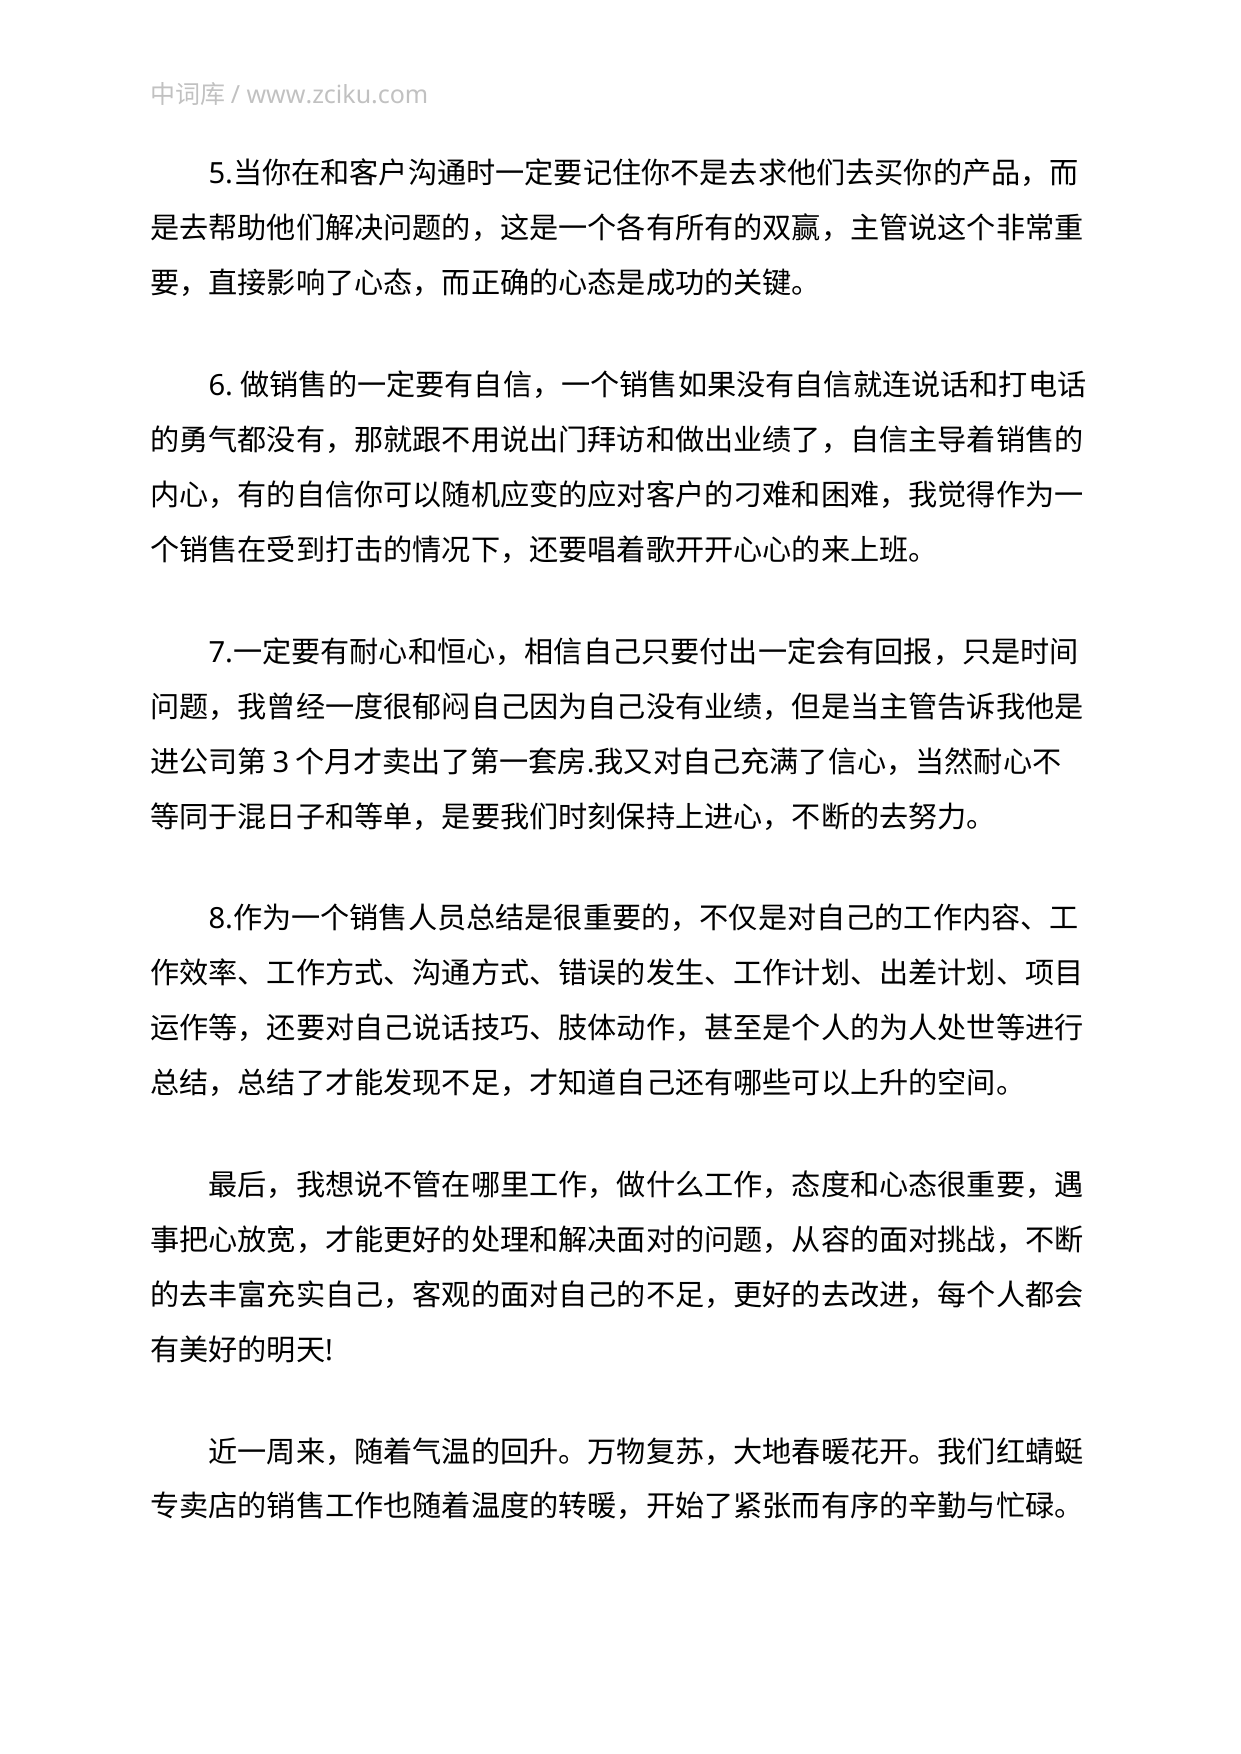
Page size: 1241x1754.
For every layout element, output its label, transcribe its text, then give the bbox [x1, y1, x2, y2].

text 最后，我想说不管在哪里工作，做什么工作，态度和心态很重要，遇事把心放宽，才能更好的处理和解决面对的问题，从容的面对挑战，不断的去丰富充实自己，客观的面对自己的不足，更好的去改进，每个人都会有美好的明天! [150, 1161, 1090, 1368]
text 6. 做销售的一定要有自信，一个销售如果没有自信就连说话和打电话的勇气都没有，那就跟不用说出门拜访和做出业绩了，自信主导着销售的内心，有的自信你可以随机应变的应对客户的刁难和困难，我觉得作为一个销售在受到打击的情况下，还要唱着歌开开心心的来上班。 [150, 362, 1090, 569]
text 近一周来，随着气温的回升。万物复苏，大地春暖花开。我们红蜻蜓专卖店的销售工作也随着温度的转暖，开始了紧张而有序的辛勤与忙碌。 [150, 1428, 1090, 1525]
text 5.当你在和客户沟通时一定要记住你不是去求他们去买你的产品，而是去帮助他们解决问题的，这是一个各有所有的双赢，主管说这个非常重要，直接影响了心态，而正确的心态是成功的关键。 [150, 150, 1090, 302]
text 8.作为一个销售人员总结是很重要的，不仅是对自己的工作内容、工作效率、工作方式、沟通方式、错误的发生、工作计划、出差计划、项目运作等，还要对自己说话技巧、肢体动作，甚至是个人的为人处世等进行总结，总结了才能发现不足，才知道自己还有哪些可以上升的空间。 [150, 895, 1090, 1102]
text 7.一定要有耐心和恒心，相信自己只要付出一定会有回报，只是时间问题，我曾经一度很郁闷自己因为自己没有业绩，但是当主管告诉我他是进公司第3个月才卖出了第一套房.我又对自己充满了信心，当然耐心不等同于混日子和等单，是要我们时刻保持上进心，不断的去努力。 [150, 628, 1090, 835]
